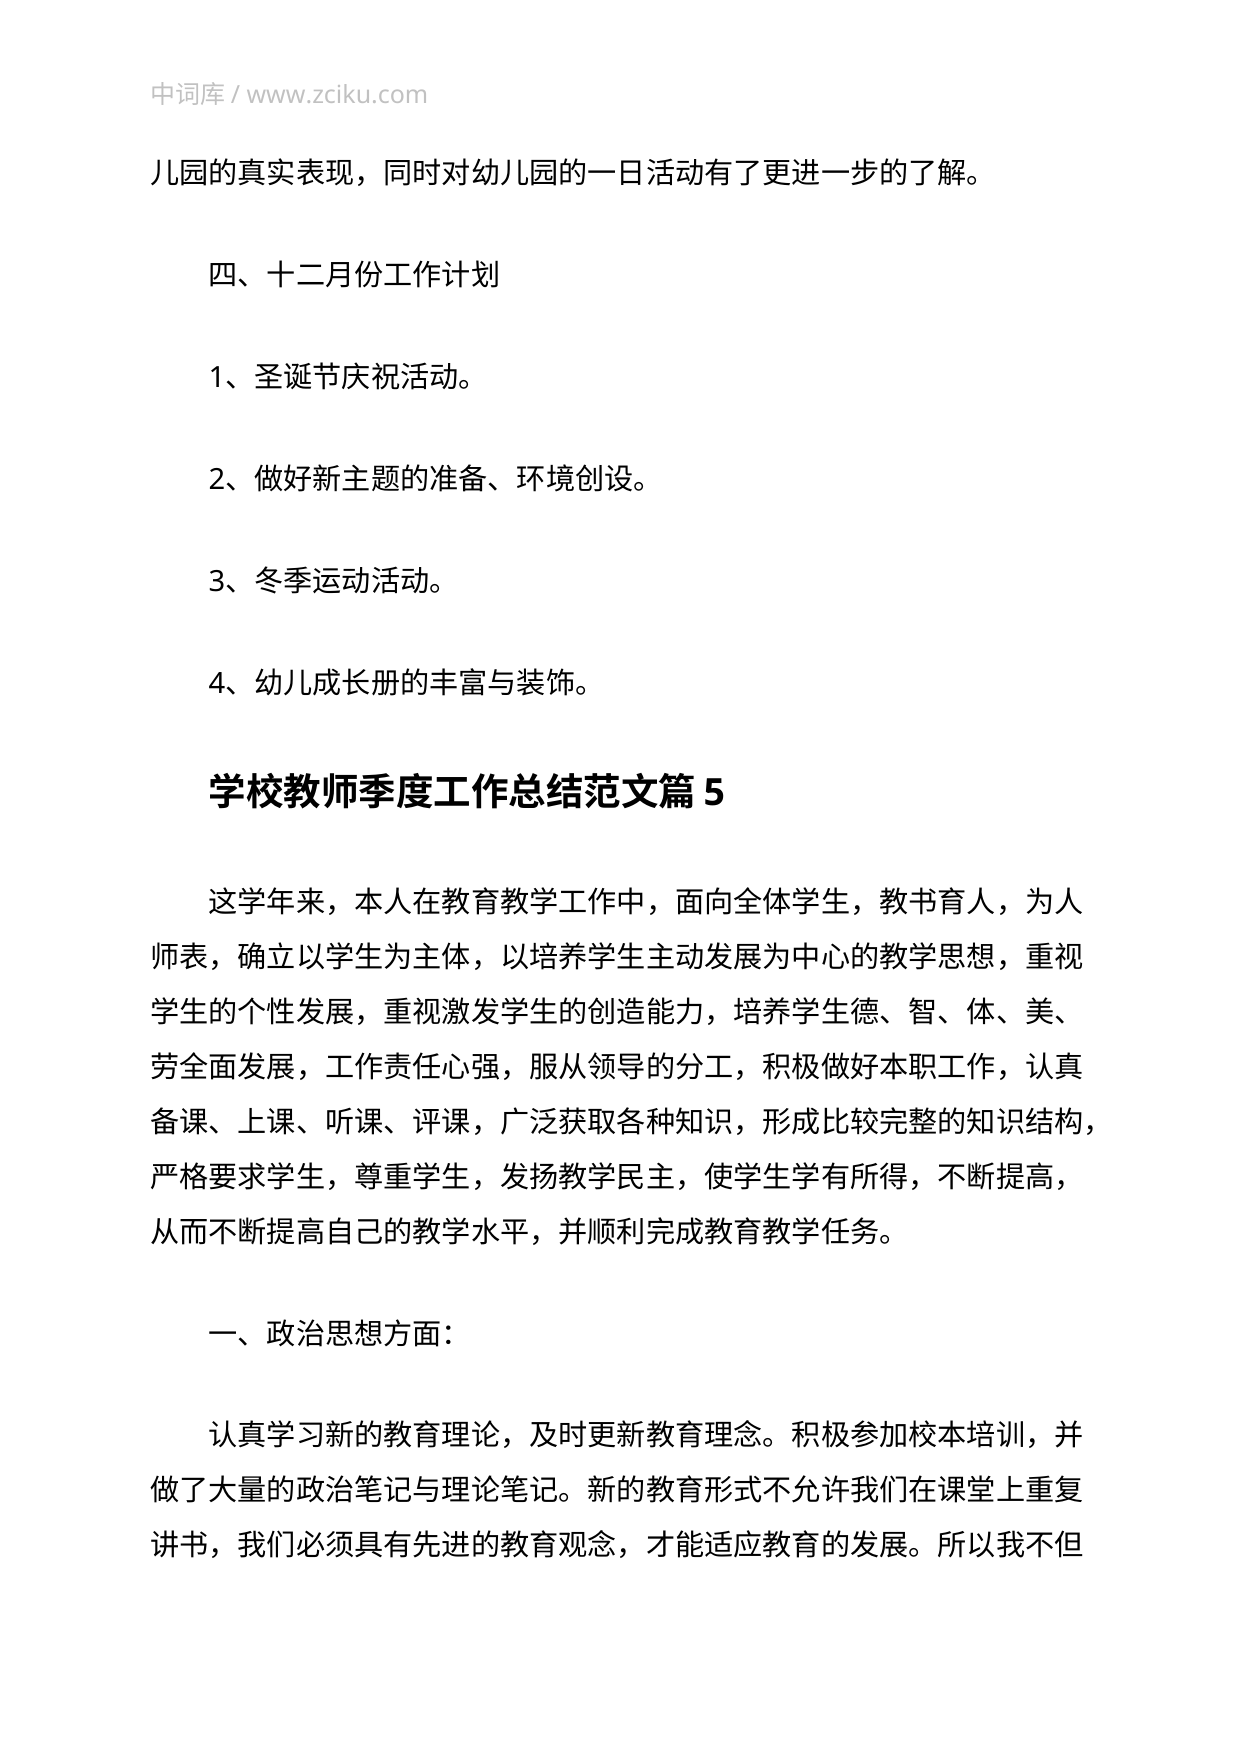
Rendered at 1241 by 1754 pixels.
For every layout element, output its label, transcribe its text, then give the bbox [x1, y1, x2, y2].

text 1、圣诞节庆祝活动。 [150, 353, 1090, 396]
text 4、幼儿成长册的丰富与装饰。 [150, 659, 1090, 702]
text 一、政治思想方面： [150, 1310, 1090, 1352]
text 四、十二月份工作计划 [150, 252, 1090, 294]
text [150, 150, 1090, 192]
text 这学年来，本人在教育教学工作中，面向全体学生，教书育人，为人师表，确立以学生为主体，以培养学生主动发展为中心的教学思想，重视学生的个性发展，重视激发学生的创造能力，培养学生德、智、体、美、劳全面发展，工作责任心强，服从领导的分工，积极做好本职工作，认真备课、上课、听课、评课，广泛获取各种知识，形成比较完整的知识结构，严格要求学生，尊重学生，发扬教学民主，使学生学有所得，不断提高，从而不断提高自己的教学水平，并顺利完成教育教学任务。 [150, 879, 1090, 1251]
text 2、做好新主题的准备、环境创设。 [150, 456, 1090, 498]
text 3、冬季运动活动。 [150, 557, 1090, 600]
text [150, 1412, 1090, 1564]
text 学校教师季度工作总结范文篇5 [150, 761, 1090, 816]
